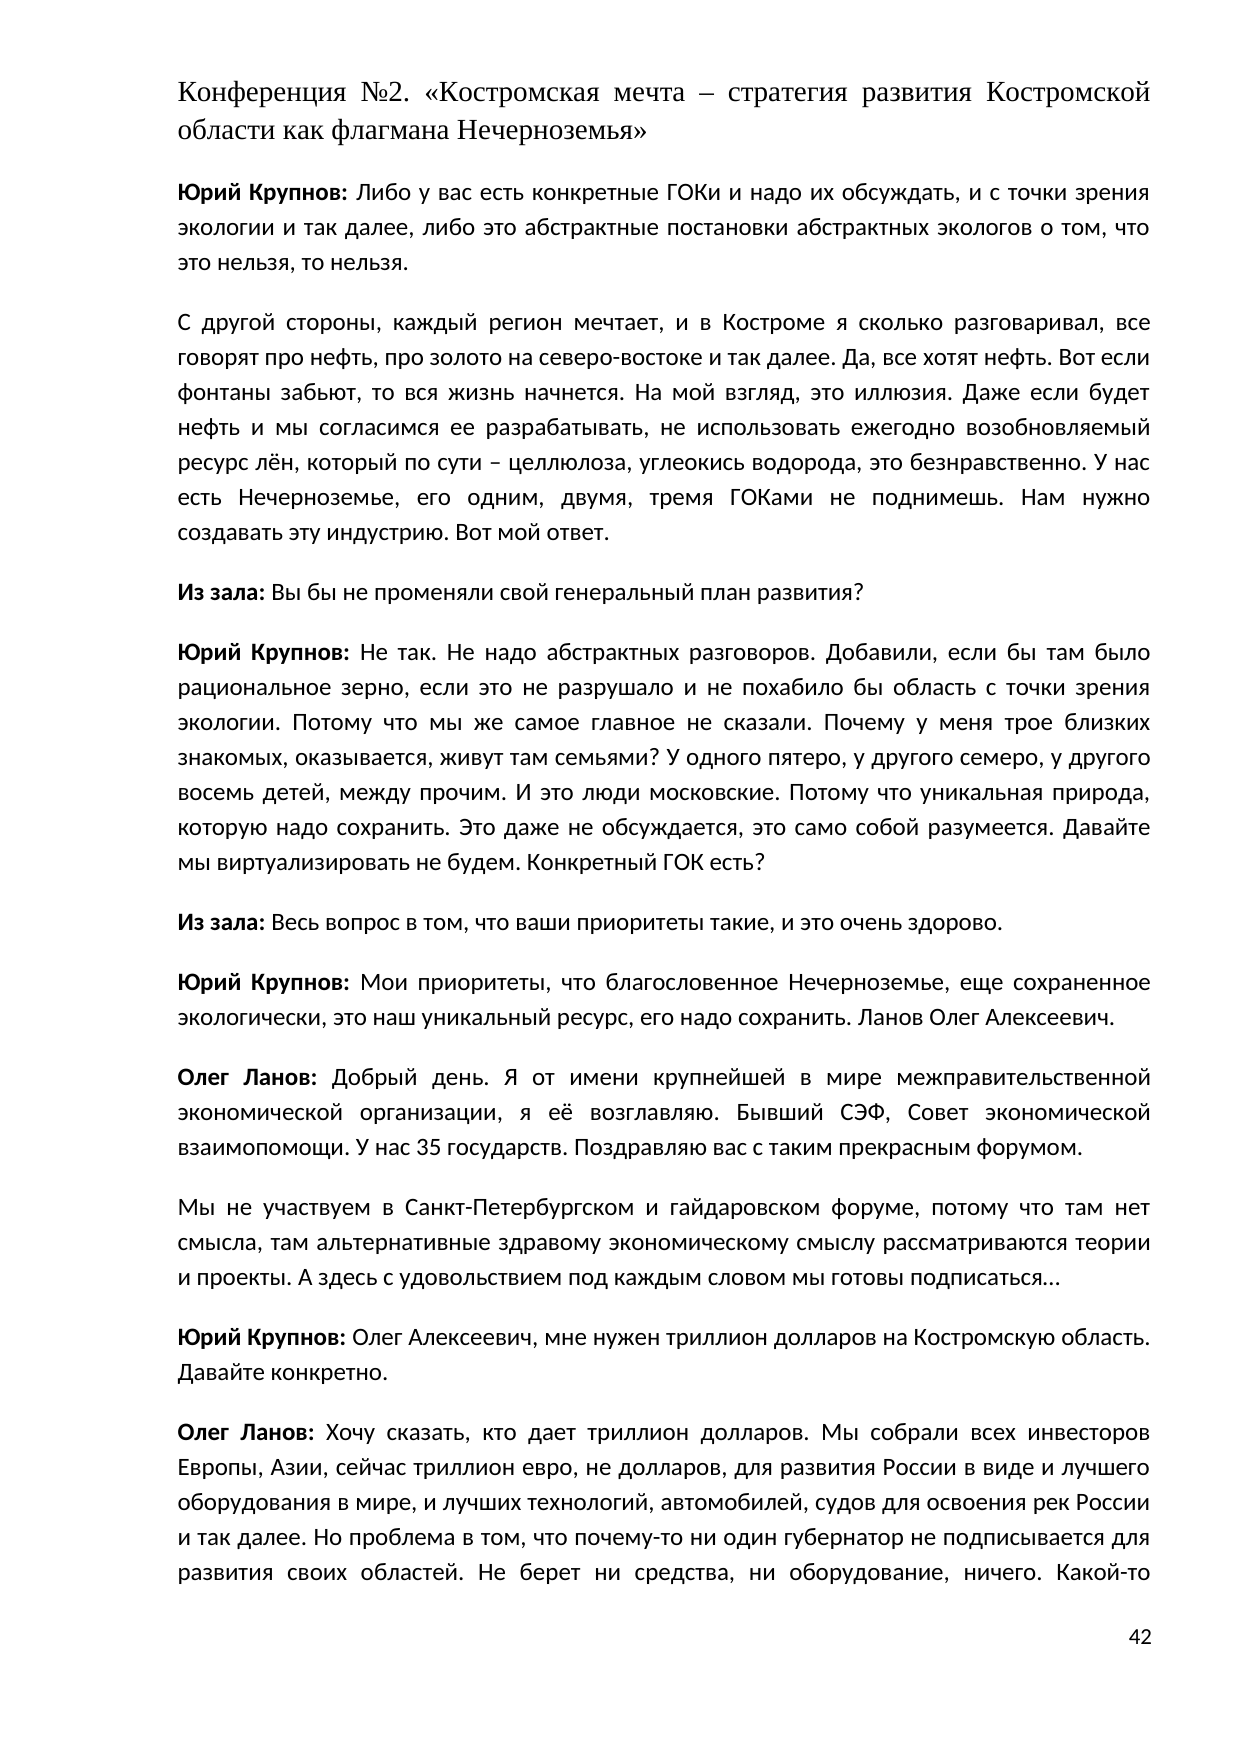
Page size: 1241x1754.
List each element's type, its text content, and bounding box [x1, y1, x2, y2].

text Из зала: Вы бы не променяли свой генеральный план развития? [177, 576, 1152, 606]
text Юрий Крупнов: Не так. Не надо абстрактных разговоров. Добавили, если бы там было рациональное зерно, если это не разрушало и не похабило бы область с точки зрения экологии. Потому что мы же самое главное не сказали. Почему у меня трое близких знакомых, оказывается, живут там семьями? У одного пятеро, у другого семеро, у другого восемь детей, между прочим. И это люди московские. Потому что уникальная природа, которую надо сохранить. Это даже не обсуждается, это само собой разумеется. Давайте мы виртуализировать не будем. Конкретный ГОК есть? [177, 636, 1152, 876]
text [177, 1416, 1152, 1586]
text Юрий Крупнов: Олег Алексеевич, мне нужен триллион долларов на Костромскую область. Давайте конкретно. [177, 1321, 1152, 1386]
text Юрий Крупнов: Либо у вас есть конкретные ГОКи и надо их обсуждать, и с точки зрения экологии и так далее, либо это абстрактные постановки абстрактных экологов о том, что это нельзя, то нельзя. [177, 176, 1152, 276]
text Юрий Крупнов: Мои приоритеты, что благословенное Нечерноземье, еще сохраненное экологически, это наш уникальный ресурс, его надо сохранить. Ланов Олег Алексеевич. [177, 966, 1152, 1031]
text Мы не участвуем в Санкт-Петербургском и гайдаровском форуме, потому что там нет смысла, там альтернативные здравому экономическому смыслу рассматриваются теории и проекты. А здесь с удовольствием под каждым словом мы готовы подписаться… [177, 1191, 1152, 1291]
text С другой стороны, каждый регион мечтает, и в Костроме я сколько разговаривал, все говорят про нефть, про золото на северо-востоке и так далее. Да, все хотят нефть. Вот если фонтаны забьют, то вся жизнь начнется. На мой взгляд, это иллюзия. Даже если будет нефть и мы согласимся ее разрабатывать, не использовать ежегодно возобновляемый ресурс лён, который по сути – целлюлоза, углеокись водорода, это безнравственно. У нас есть Нечерноземье, его одним, двумя, тремя ГОКами не поднимешь. Нам нужно создавать эту индустрию. Вот мой ответ. [177, 306, 1152, 546]
text Олег Ланов: Добрый день. Я от имени крупнейшей в мире межправительственной экономической организации, я её возглавляю. Бывший СЭФ, Совет экономической взаимопомощи. У нас 35 государств. Поздравляю вас с таким прекрасным форумом. [177, 1061, 1152, 1161]
text Из зала: Весь вопрос в том, что ваши приоритеты такие, и это очень здорово. [177, 906, 1152, 936]
